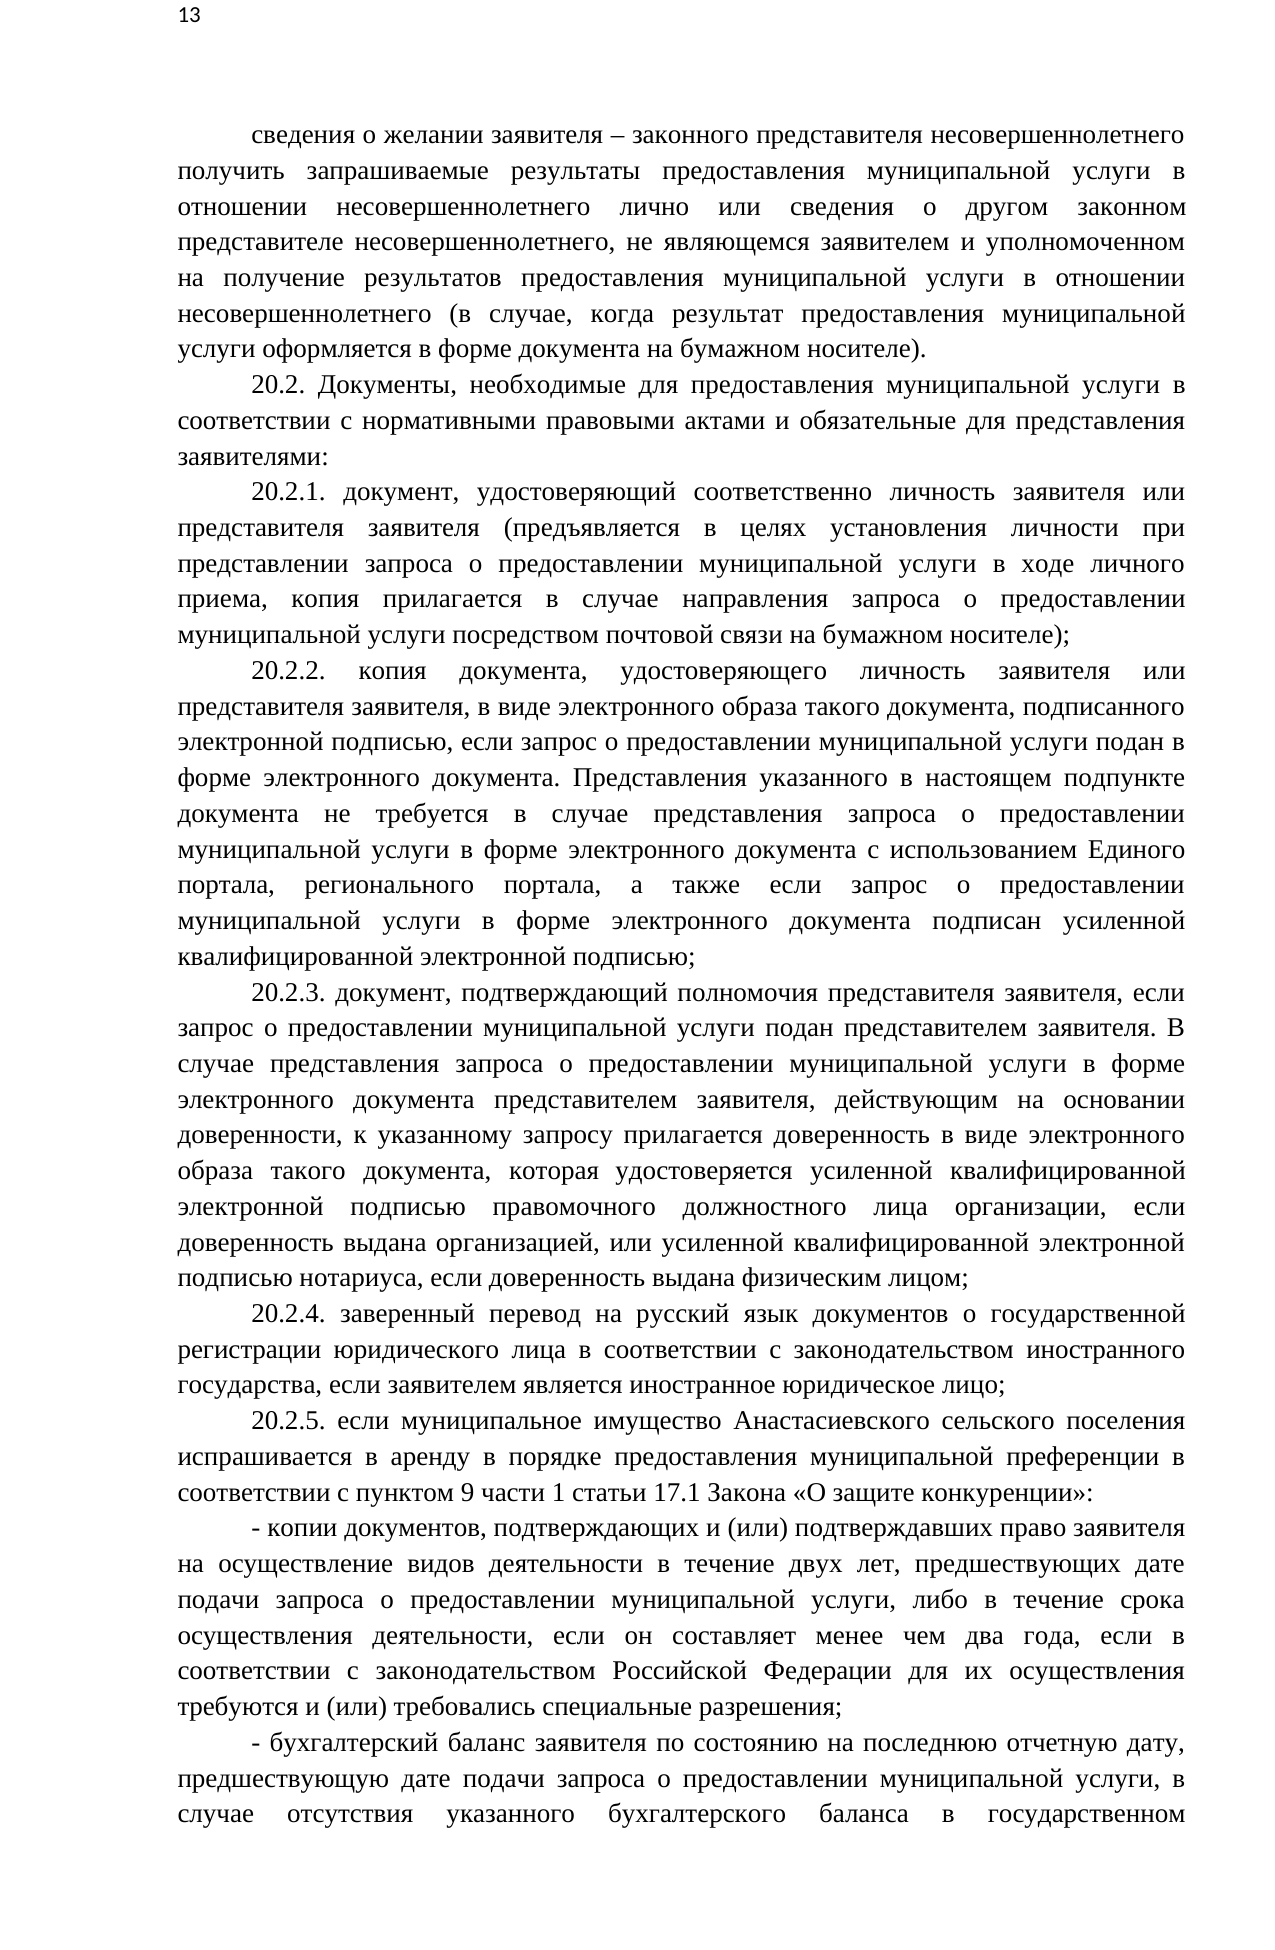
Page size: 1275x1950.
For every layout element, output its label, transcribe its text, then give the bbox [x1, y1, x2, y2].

text 20.2.5. если муниципальное имущество Анастасиевского сельского поселения испрашивается в аренду в порядке предоставления муниципальной преференции в соответствии с пунктом 9 части 1 статьи 17.1 Закона «О защите конкуренции»: [177, 1404, 1186, 1507]
text 20.2.3. документ, подтверждающий полномочия представителя заявителя, если запрос о предоставлении муниципальной услуги подан представителем заявителя. В случае представления запроса о предоставлении муниципальной услуги в форме электронного документа представителем заявителя, действующим на основании доверенности, к указанному запросу прилагается доверенность в виде электронного образа такого документа, которая удостоверяется усиленной квалифицированной электронной подписью правомочного должностного лица организации, если доверенность выдана организацией, или усиленной квалифицированной электронной подписью нотариуса, если доверенность выдана физическим лицом; [177, 976, 1186, 1293]
text - копии документов, подтверждающих и (или) подтверждавших право заявителя на осуществление видов деятельности в течение двух лет, предшествующих дате подачи запроса о предоставлении муниципальной услуги, либо в течение срока осуществления деятельности, если он составляет менее чем два года, если в соответствии с законодательством Российской Федерации для их осуществления требуются и (или) требовались специальные разрешения; [177, 1512, 1186, 1721]
text сведения о желании заявителя – законного представителя несовершеннолетнего получить запрашиваемые результаты предоставления муниципальной услуги в отношении несовершеннолетнего лично или сведения о другом законном представителе несовершеннолетнего, не являющемся заявителем и уполномоченном на получение результатов предоставления муниципальной услуги в отношении несовершеннолетнего (в случае, когда результат предоставления муниципальной услуги оформляется в форме документа на бумажном носителе). [177, 118, 1186, 364]
text 20.2.2. копия документа, удостоверяющего личность заявителя или представителя заявителя, в виде электронного образа такого документа, подписанного электронной подписью, если запрос о предоставлении муниципальной услуги подан в форме электронного документа. Представления указанного в настоящем подпункте документа не требуется в случае представления запроса о предоставлении муниципальной услуги в форме электронного документа с использованием Единого портала, регионального портала, а также если запрос о предоставлении муниципальной услуги в форме электронного документа подписан усиленной квалифицированной электронной подписью; [177, 654, 1186, 971]
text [177, 1726, 1186, 1828]
text 20.2.4. заверенный перевод на русский язык документов о государственной регистрации юридического лица в соответствии с законодательством иностранного государства, если заявителем является иностранное юридическое лицо; [177, 1297, 1186, 1400]
text 20.2.1. документ, удостоверяющий соответственно личность заявителя или представителя заявителя (предъявляется в целях установления личности при представлении запроса о предоставлении муниципальной услуги в ходе личного приема, копия прилагается в случае направления запроса о предоставлении муниципальной услуги посредством почтовой связи на бумажном носителе); [177, 475, 1186, 649]
text 20.2. Документы, необходимые для предоставления муниципальной услуги в соответствии с нормативными правовыми актами и обязательные для представления заявителями: [177, 368, 1186, 471]
